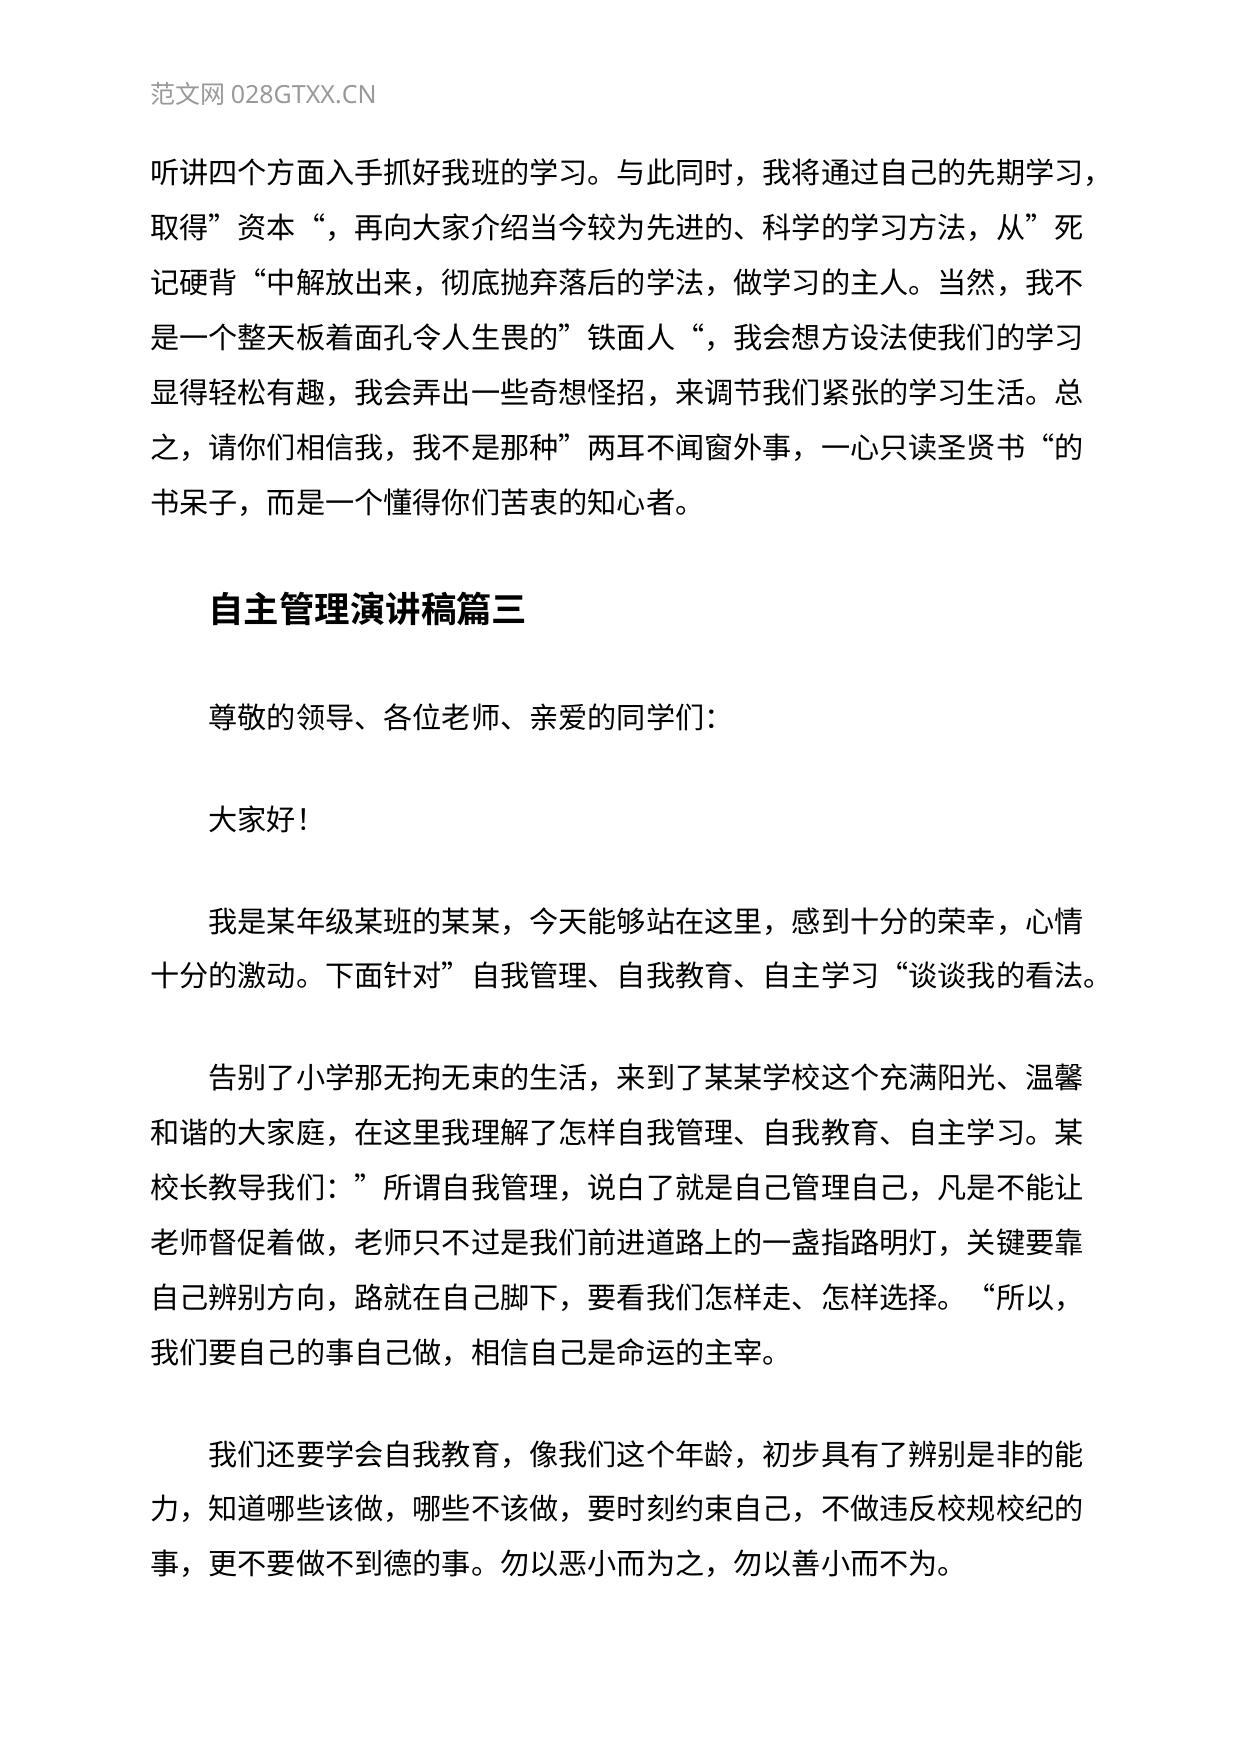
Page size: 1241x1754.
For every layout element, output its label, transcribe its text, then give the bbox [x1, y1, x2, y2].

text 尊敬的领导、各位老师、亲爱的同学们： [150, 694, 1090, 737]
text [150, 150, 1090, 522]
text 大家好！ [150, 796, 1090, 839]
text 告别了小学那无拘无束的生活，来到了某某学校这个充满阳光、温馨和谐的大家庭，在这里我理解了怎样自我管理、自我教育、自主学习。某校长教导我们：”所谓自我管理，说白了就是自己管理自己，凡是不能让老师督促着做，老师只不过是我们前进道路上的一盏指路明灯，关键要靠自己辨别方向，路就在自己脚下，要看我们怎样走、怎样选择。“所以，我们要自己的事自己做，相信自己是命运的主宰。 [150, 1055, 1090, 1372]
text 自主管理演讲稿篇三 [150, 581, 1090, 632]
text 我们还要学会自我教育，像我们这个年龄，初步具有了辨别是非的能力，知道哪些该做，哪些不该做，要时刻约束自己，不做违反校规校纪的事，更不要做不到德的事。勿以恶小而为之，勿以善小而不为。 [150, 1431, 1090, 1583]
text 我是某年级某班的某某，今天能够站在这里，感到十分的荣幸，心情十分的激动。下面针对”自我管理、自我教育、自主学习“谈谈我的看法。 [150, 898, 1090, 995]
